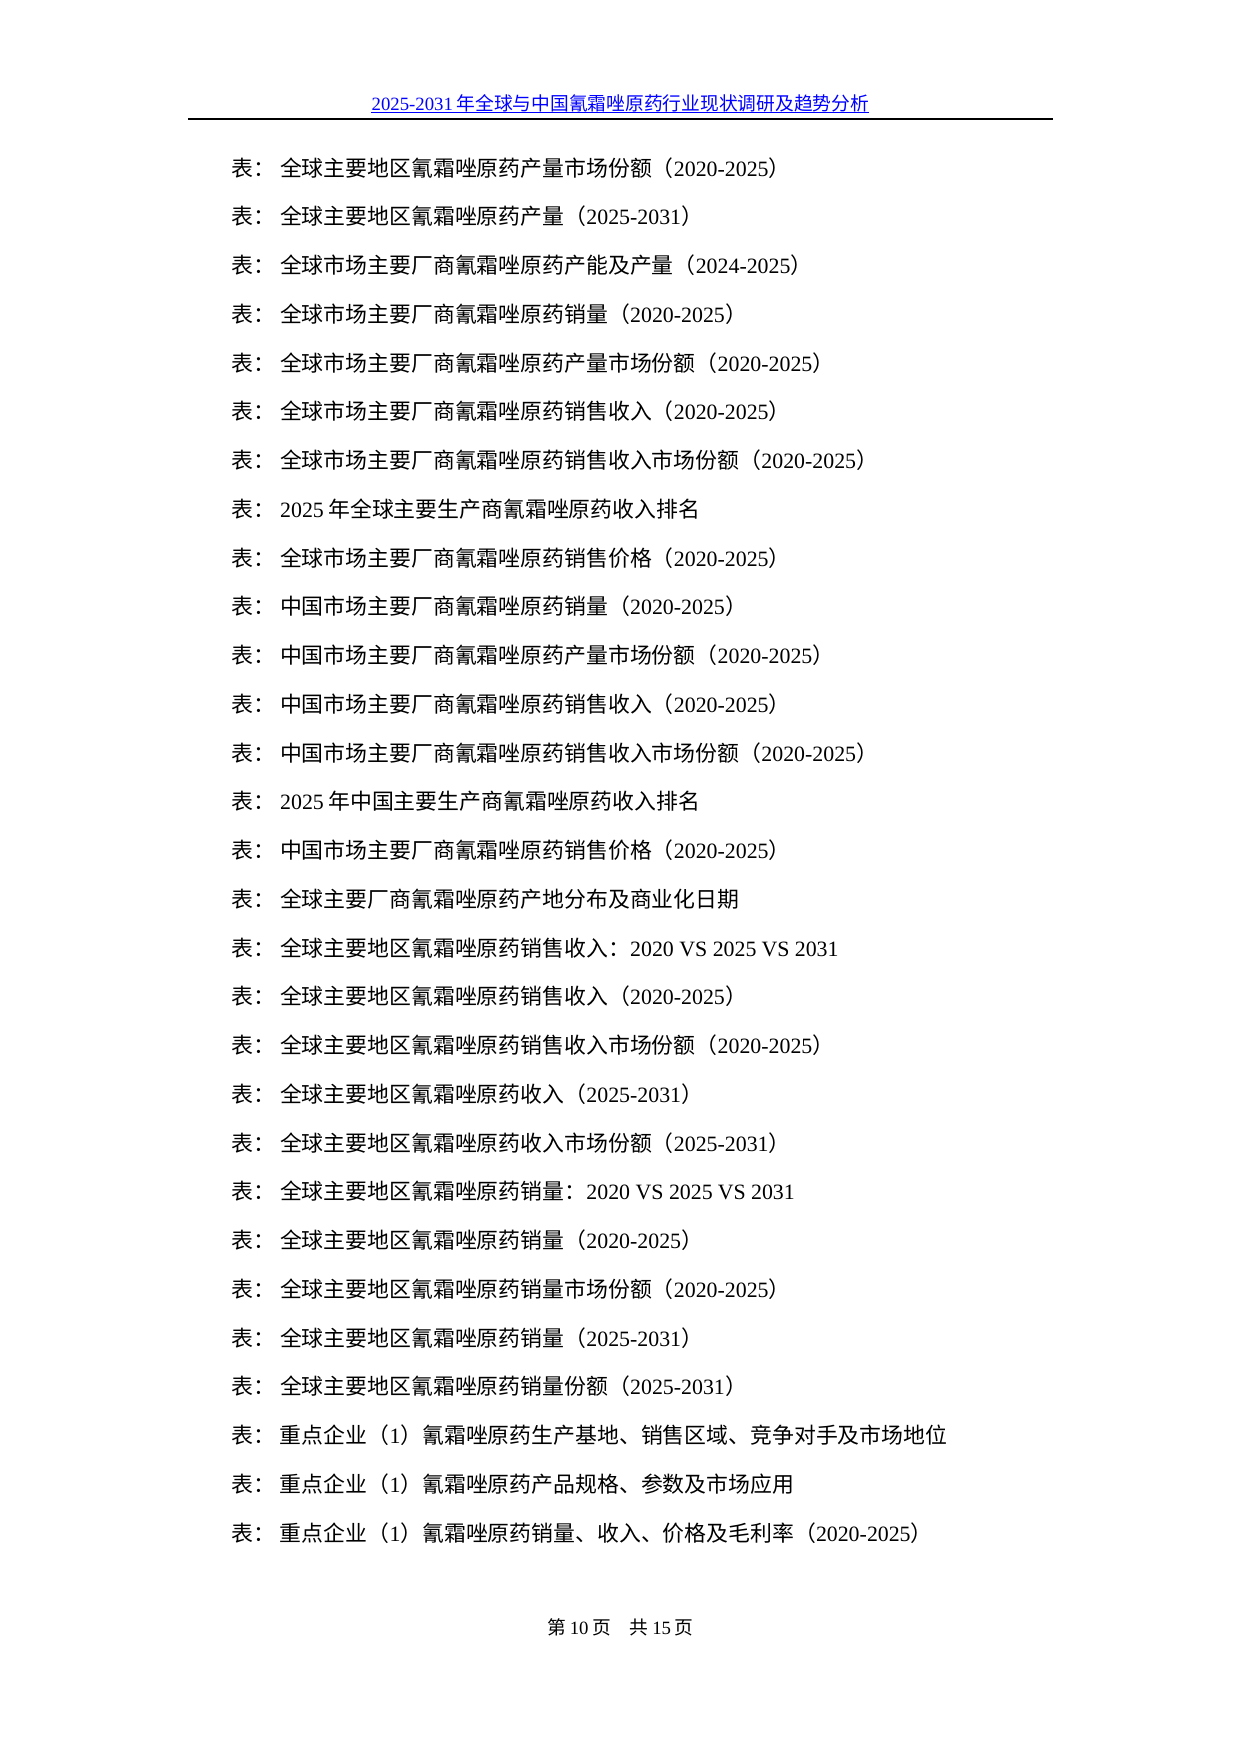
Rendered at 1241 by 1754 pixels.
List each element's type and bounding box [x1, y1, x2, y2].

text [187, 150, 1053, 1548]
